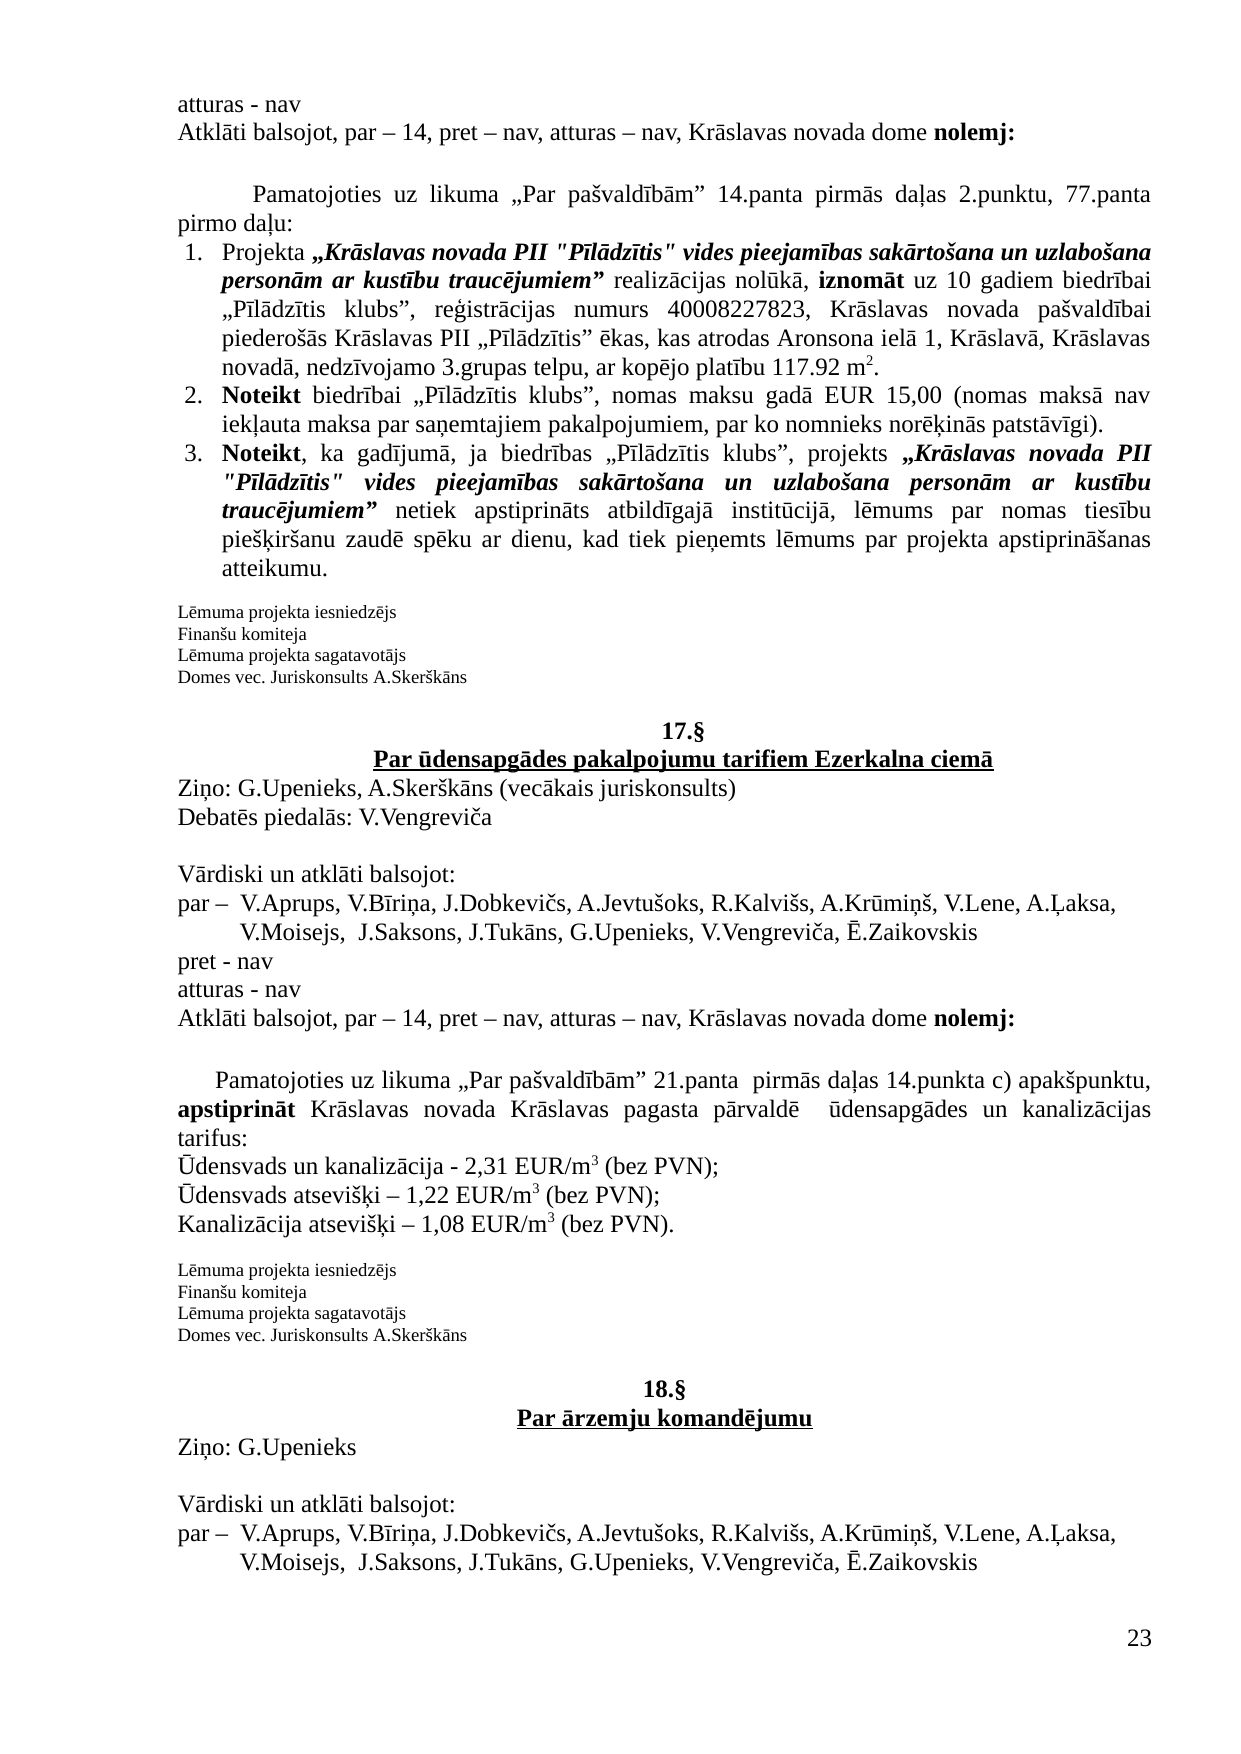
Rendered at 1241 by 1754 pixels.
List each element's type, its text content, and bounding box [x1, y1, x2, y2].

text Par ūdensapgādes pakalpojumu tarifiem Ezerkalna ciemā [215, 744, 1152, 773]
text atturas - nav [177, 89, 1152, 117]
text Domes vec. Juriskonsults A.Skerškāns [177, 666, 1152, 687]
text V.Moisejs, J.Saksons, J.Tukāns, G.Upenieks, V.Vengreviča, Ē.Zaikovskis [177, 917, 1152, 946]
list Noteikt biedrībai „Pīlādzītis klubs”, nomas maksu gadā EUR 15,00 (nomas maksā nav iekļauta maksa par saņemtajiem pakalpojumiem, par ko nomnieks norēķinās patstāvīgi). [184, 380, 1152, 438]
text pret - nav [177, 946, 1152, 974]
text Vārdiski un atklāti balsojot: [177, 859, 1152, 888]
text par – V.Aprups, V.Bīriņa, J.Dobkevičs, A.Jevtušoks, R.Kalvišs, A.Krūmiņš, V.Lene, A.Ļaksa, [177, 888, 1152, 917]
list Projekta „Krāslavas novada PII "Pīlādzītis" vides pieejamības sakārtošana un uzlabošana personām ar kustību traucējumiem” realizācijas nolūkā, iznomāt uz 10 gadiem biedrībai „Pīlādzītis klubs”, reģistrācijas numurs 40008227823, Krāslavas novada pašvaldībai piederošās Krāslavas PII „Pīlādzītis” ēkas, kas atrodas Aronsona ielā 1, Krāslavā, Krāslavas novadā, nedzīvojamo 3.grupas telpu, ar kopējo platību 117.92 m2. [184, 237, 1152, 380]
text Kanalizācija atsevišķi – 1,08 EUR/m3 (bez PVN). [177, 1209, 1152, 1238]
text Pamatojoties uz likuma „Par pašvaldībām” 21.panta pirmās daļas 14.punkta c) apakšpunktu, apstiprināt Krāslavas novada Krāslavas pagasta pārvaldē ūdensapgādes un kanalizācijas tarifus: [177, 1065, 1152, 1151]
text Debatēs piedalās: V.Vengreviča [177, 802, 1152, 831]
text 18.§ [177, 1374, 1152, 1403]
text Atklāti balsojot, par – 14, pret – nav, atturas – nav, Krāslavas novada dome nolemj: [177, 117, 1152, 146]
text Finanšu komiteja [177, 622, 1152, 644]
text Ziņo: G.Upenieks [177, 1432, 1152, 1460]
text atturas - nav [177, 974, 1152, 1003]
text 17.§ [215, 716, 1152, 744]
text Atklāti balsojot, par – 14, pret – nav, atturas – nav, Krāslavas novada dome nolemj: [177, 1003, 1152, 1032]
text Ūdensvads atsevišķi – 1,22 EUR/m3 (bez PVN); [177, 1180, 1152, 1209]
text Lēmuma projekta sagatavotājs [177, 1302, 1152, 1324]
text Par ārzemju komandējumu [177, 1403, 1152, 1432]
text Pamatojoties uz likuma „Par pašvaldībām” 14.panta pirmās daļas 2.punktu, 77.panta pirmo daļu: [177, 179, 1152, 237]
text V.Moisejs, J.Saksons, J.Tukāns, G.Upenieks, V.Vengreviča, Ē.Zaikovskis [177, 1547, 1152, 1575]
text Ziņo: G.Upenieks, A.Skerškāns (vecākais juriskonsults) [177, 773, 1152, 802]
text Domes vec. Juriskonsults A.Skerškāns [177, 1324, 1152, 1345]
text Ūdensvads un kanalizācija - 2,31 EUR/m3 (bez PVN); [177, 1151, 1152, 1180]
text Finanšu komiteja [177, 1281, 1152, 1302]
list Noteikt, ka gadījumā, ja biedrības „Pīlādzītis klubs”, projekts „Krāslavas novada PII "Pīlādzītis" vides pieejamības sakārtošana un uzlabošana personām ar kustību traucējumiem” netiek apstiprināts atbildīgajā institūcijā, lēmums par nomas tiesību piešķiršanu zaudē spēku ar dienu, kad tiek pieņemts lēmums par projekta apstiprināšanas atteikumu. [184, 438, 1152, 582]
text Lēmuma projekta sagatavotājs [177, 644, 1152, 666]
text Lēmuma projekta iesniedzējs [177, 1259, 1152, 1281]
text Lēmuma projekta iesniedzējs [177, 601, 1152, 622]
text Vārdiski un atklāti balsojot: [177, 1489, 1152, 1518]
text par – V.Aprups, V.Bīriņa, J.Dobkevičs, A.Jevtušoks, R.Kalvišs, A.Krūmiņš, V.Lene, A.Ļaksa, [177, 1518, 1152, 1547]
